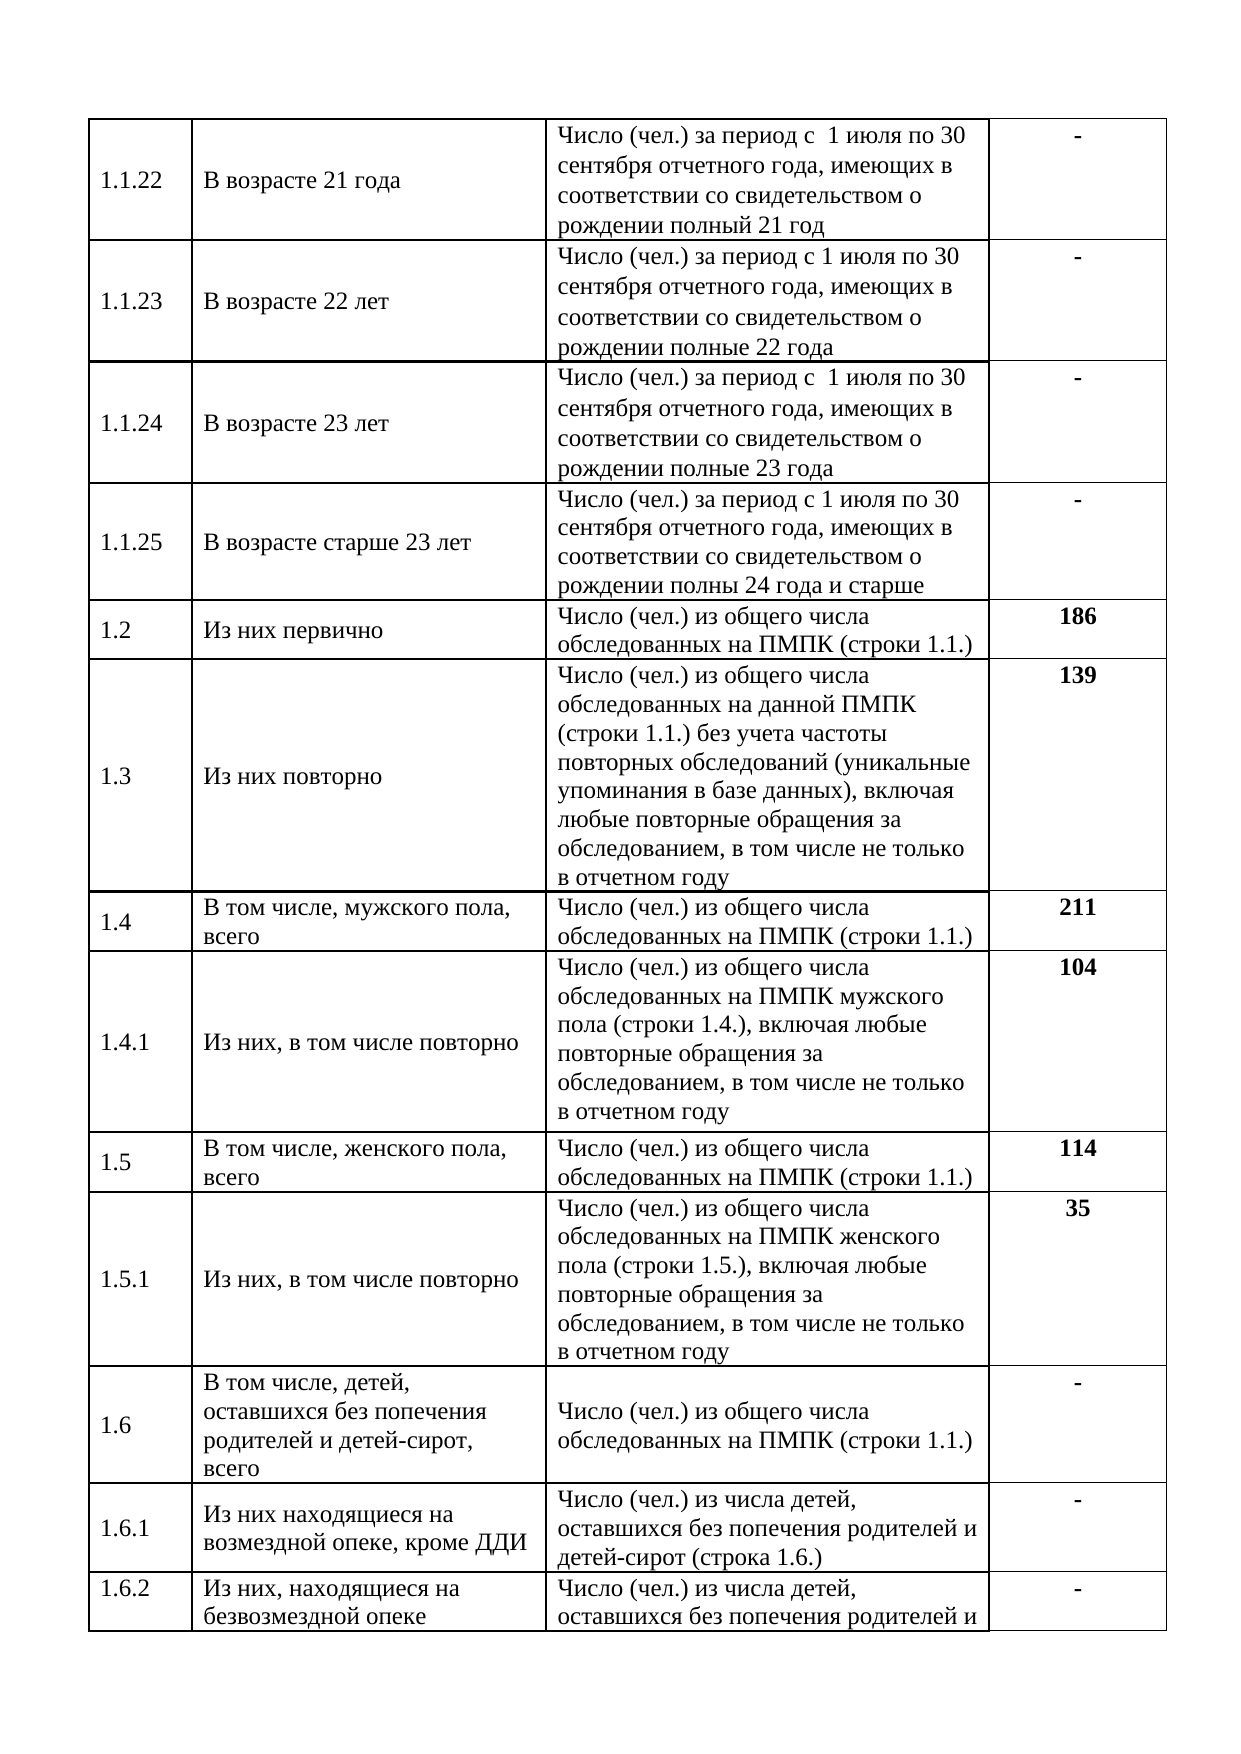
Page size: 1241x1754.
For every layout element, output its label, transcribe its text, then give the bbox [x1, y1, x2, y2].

table_cell В возрасте 21 года [193, 120, 545, 239]
table_cell - [990, 483, 1166, 599]
table_cell Число (чел.) из общего числа обследованных на ПМПК (строки 1.1.) [547, 1367, 988, 1482]
table_cell В возрасте старше 23 лет [193, 484, 545, 599]
table_cell Число (чел.) за период с 1 июля по 30 сентября отчетного года, имеющих в соответствии со свидетельством о рождении полные 23 года [547, 363, 988, 482]
table_cell - [990, 1572, 1166, 1630]
table_cell 35 [990, 1192, 1166, 1365]
table_cell 1.2 [90, 601, 191, 658]
table_cell Из них, в том числе повторно [193, 1193, 545, 1365]
table_cell 1.5 [90, 1133, 191, 1191]
table_cell Из них повторно [193, 660, 545, 890]
table_cell 186 [990, 600, 1166, 658]
table_cell Число (чел.) из общего числа обследованных на ПМПК (строки 1.1.) [547, 893, 988, 950]
table_cell Число (чел.) за период с 1 июля по 30 сентября отчетного года, имеющих в соответствии со свидетельством о рождении полны 24 года и старше [547, 484, 988, 599]
table_cell Число (чел.) за период с 1 июля по 30 сентября отчетного года, имеющих в соответствии со свидетельством о рождении полный 21 год [547, 120, 988, 239]
table_cell 1.4 [90, 893, 191, 950]
table_cell - [990, 1483, 1166, 1571]
table_cell - [990, 361, 1166, 482]
table_cell В возрасте 22 лет [193, 241, 545, 360]
table_cell 1.5.1 [90, 1193, 191, 1365]
table_cell Из них первично [193, 601, 545, 658]
table_cell - [990, 240, 1166, 360]
table_cell 1.6.2 [90, 1573, 191, 1630]
table_cell 1.3 [90, 660, 191, 890]
table_cell 1.4.1 [90, 952, 191, 1131]
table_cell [193, 1573, 545, 1630]
table_cell Число (чел.) из общего числа обследованных на ПМПК (строки 1.1.) [547, 1133, 988, 1191]
table_cell Число (чел.) из общего числа обследованных на ПМПК (строки 1.1.) [547, 601, 988, 658]
table_cell 104 [990, 951, 1166, 1131]
table_cell Из них, в том числе повторно [193, 952, 545, 1131]
table_cell Из них находящиеся на возмездной опеке, кроме ДДИ [193, 1484, 545, 1571]
table_cell 1.1.24 [90, 363, 191, 482]
table_cell Число (чел.) за период с 1 июля по 30 сентября отчетного года, имеющих в соответствии со свидетельством о рождении полные 22 года [547, 241, 988, 360]
table_cell 139 [990, 659, 1166, 890]
table_cell В том числе, женского пола, всего [193, 1133, 545, 1191]
table_cell 1.6 [90, 1367, 191, 1482]
table_cell В том числе, детей, оставшихся без попечения родителей и детей-сирот, всего [193, 1367, 545, 1482]
table_cell 1.1.23 [90, 241, 191, 360]
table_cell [547, 1484, 988, 1571]
table_cell - [990, 1366, 1166, 1482]
table_cell В том числе, мужского пола, всего [193, 893, 545, 950]
table_cell 1.1.25 [90, 484, 191, 599]
table_cell 1.1.22 [90, 120, 191, 239]
table_cell Число (чел.) из общего числа обследованных на ПМПК мужского пола (строки 1.4.), включая любые повторные обращения за обследованием, в том числе не только в отчетном году [547, 952, 988, 1131]
table_cell В возрасте 23 лет [193, 363, 545, 482]
table_cell 114 [990, 1132, 1166, 1191]
table_cell 211 [990, 891, 1166, 950]
table_cell 1.6.1 [90, 1484, 191, 1571]
table_cell Число (чел.) из общего числа обследованных на данной ПМПК (строки 1.1.) без учета частоты повторных обследований (уникальные упоминания в базе данных), включая любые повторные обращения за обследованием, в том числе не только в отчетном году [547, 660, 988, 890]
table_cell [547, 1573, 988, 1630]
table_cell - [990, 119, 1166, 239]
table_cell Число (чел.) из общего числа обследованных на ПМПК женского пола (строки 1.5.), включая любые повторные обращения за обследованием, в том числе не только в отчетном году [547, 1193, 988, 1365]
